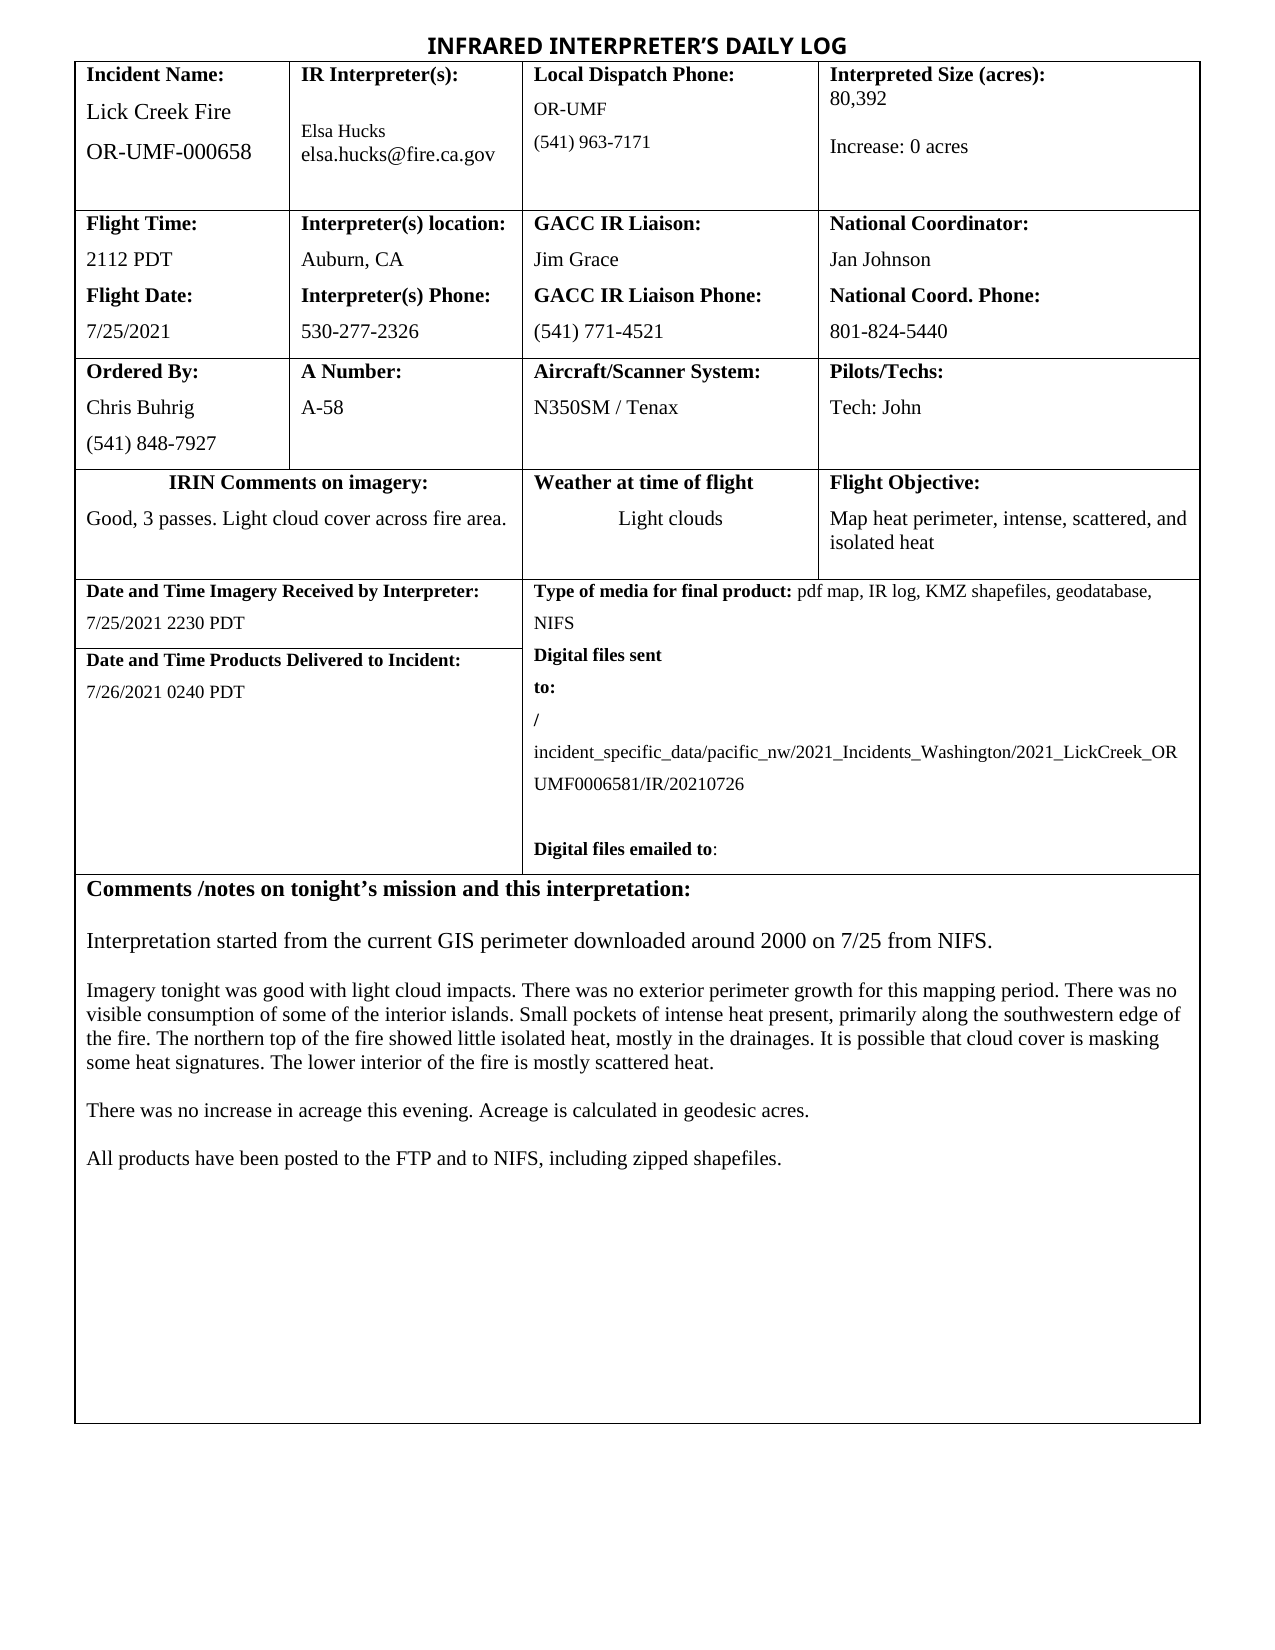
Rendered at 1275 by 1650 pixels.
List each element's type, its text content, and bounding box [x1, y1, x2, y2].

table_cell Aircraft/Scanner System: N350SM / Tenax [523, 359, 818, 469]
table_cell IRIN Comments on imagery: Good, 3 passes. Light cloud cover across fire area. [76, 470, 522, 578]
table_cell Flight Time: 2112 PDT Flight Date: 7/25/2021 [76, 211, 289, 358]
table_cell National Coordinator: Jan Johnson National Coord. Phone: 801-824-5440 [819, 211, 1199, 358]
table_cell Type of media for final product: pdf map, IR log, KMZ shapefiles, geodatabase, NIFS Digital files sent to: /incident_specific_data/pacific_nw/2021_Incidents_Washington/2021_LickCreek_ORUMF0006581/IR/20210726 Digital files emailed to: [523, 580, 1199, 874]
table_header IR Interpreter(s): Elsa Hucks elsa.hucks@fire.ca.gov [290, 62, 522, 210]
table_cell Interpreter(s) location: Auburn, CA Interpreter(s) Phone: 530-277-2326 [290, 211, 522, 358]
table_cell Comments /notes on tonight’s mission and this interpretation: Interpretation started from the current GIS perimeter downloaded around 2000 on 7/25 from NIFS. Imagery tonight was good with light cloud impacts. There was no exterior perimeter growth for this mapping period. There was no visible consumption of some of the interior islands. Small pockets of intense heat present, primarily along the southwestern edge of the fire. The northern top of the fire showed little isolated heat, mostly in the drainages. It is possible that cloud cover is masking some heat signatures. The lower interior of the fire is mostly scattered heat. There was no increase in acreage this evening. Acreage is calculated in geodesic acres. All products have been posted to the FTP and to NIFS, including zipped shapefiles. [76, 875, 1199, 1423]
table_cell Date and Time Products Delivered to Incident: 7/26/2021 0240 PDT [76, 649, 522, 874]
table_cell Flight Objective: Map heat perimeter, intense, scattered, and isolated heat [819, 470, 1199, 578]
table_cell GACC IR Liaison: Jim Grace GACC IR Liaison Phone: (541) 771-4521 [523, 211, 818, 358]
table_cell Pilots/Techs: Tech: John [819, 359, 1199, 469]
table_cell A Number: A-58 [290, 359, 522, 469]
table_header Interpreted Size (acres): 80,392 Increase: 0 acres [819, 62, 1199, 210]
table_header Incident Name: Lick Creek Fire OR-UMF-000658 [76, 62, 289, 210]
table_cell Date and Time Imagery Received by Interpreter: 7/25/2021 2230 PDT [76, 580, 522, 648]
table_cell Ordered By: Chris Buhrig (541) 848-7927 [76, 359, 289, 469]
table_cell Weather at time of flight Light clouds [523, 470, 818, 578]
table_header Local Dispatch Phone: OR-UMF (541) 963-7171 [523, 62, 818, 210]
